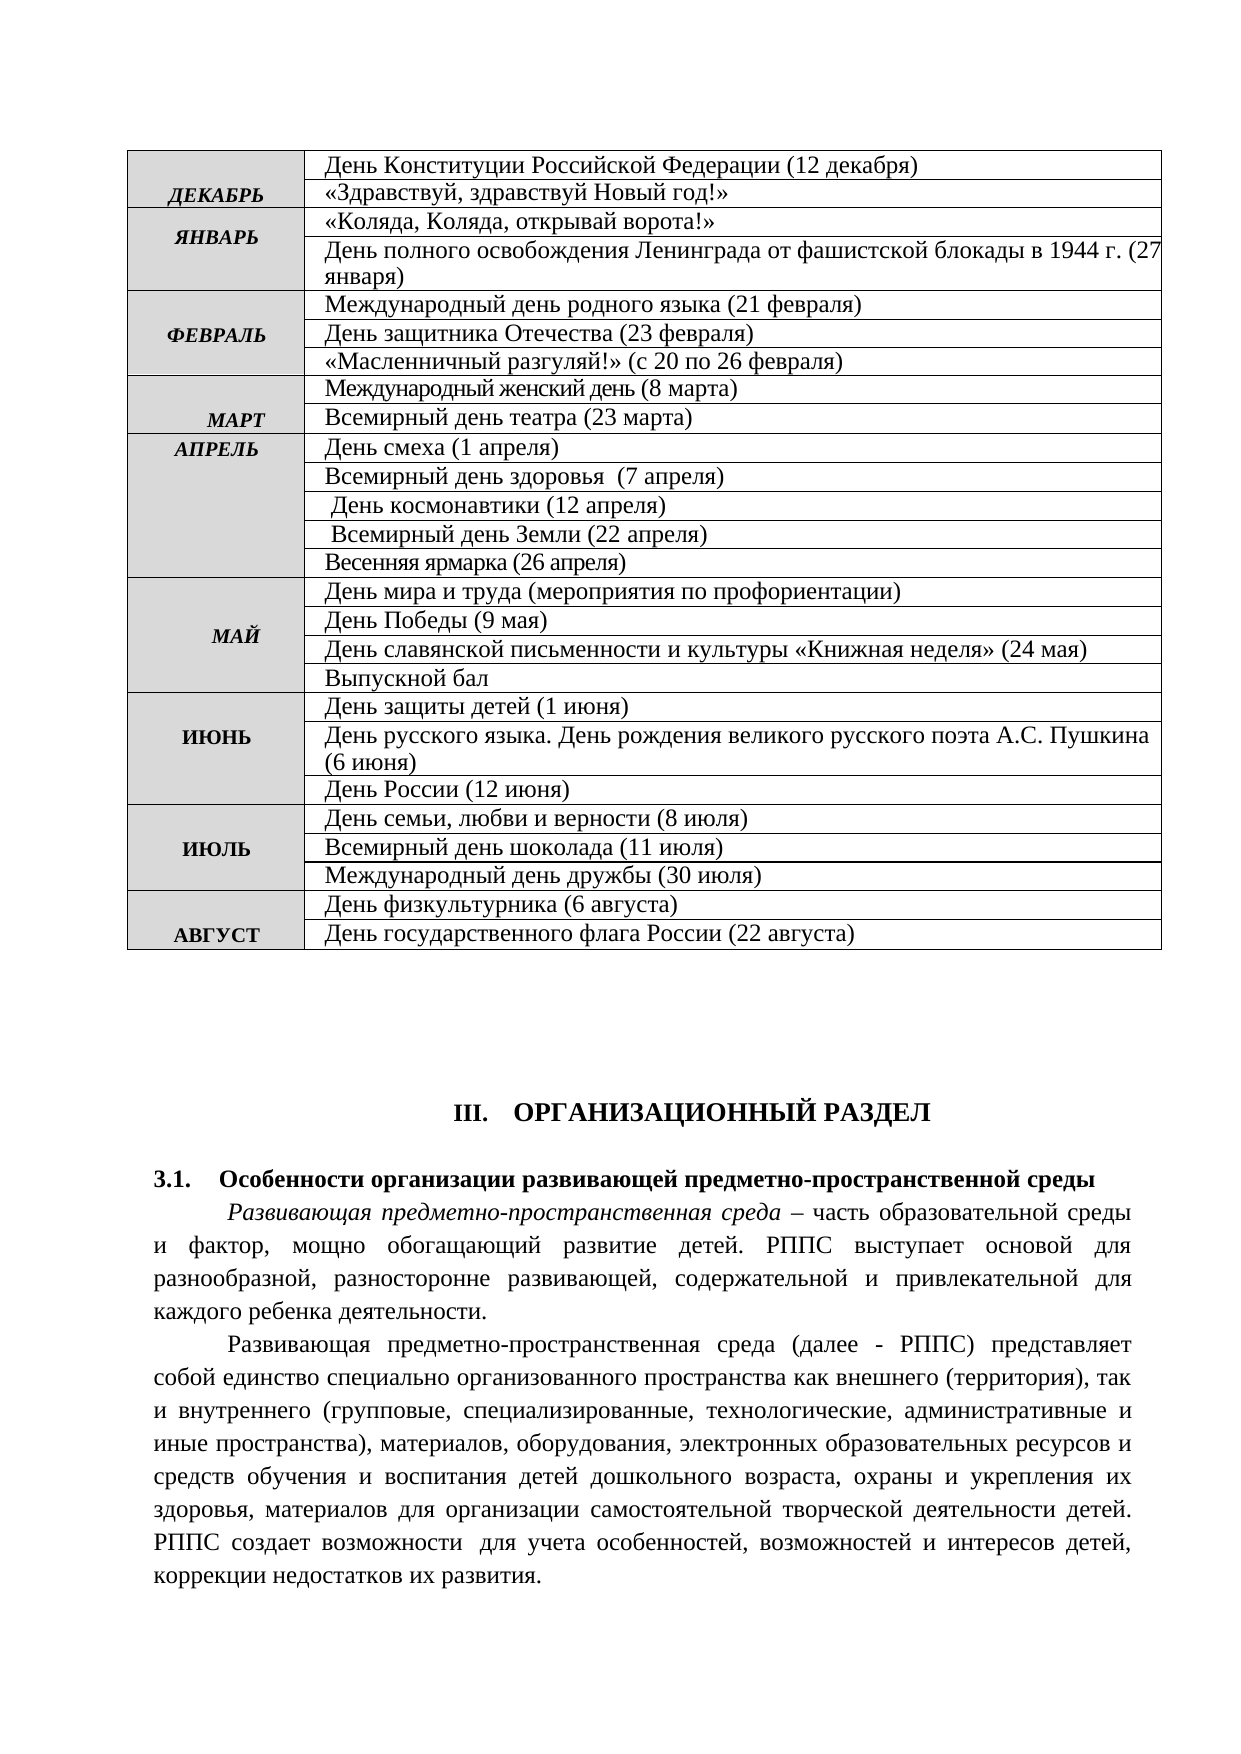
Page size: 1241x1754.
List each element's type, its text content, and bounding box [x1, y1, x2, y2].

table_cell День защитника Отечества (23 февраля) [305, 320, 1161, 347]
table_cell День семьи, любви и верности (8 июля) [305, 805, 1161, 833]
table_cell ДЕКАБРЬ [128, 151, 304, 207]
table_cell День государственного флага России (22 августа) [305, 920, 1161, 949]
text Развивающая предметно-пространственная среда – часть образовательной среды и фактор, мощно обогащающий развитие детей. РППС выступает основой для разнообразной, разносторонне развивающей, содержательной и привлекательной для каждого ребенка деятельности. [153, 1197, 1132, 1325]
table_cell Всемирный день Земли (22 апреля) [305, 521, 1161, 548]
table_cell ЯНВАРЬ [128, 208, 304, 290]
table_cell Международный день родного языка (21 февраля) [305, 291, 1161, 319]
list ОРГАНИЗАЦИОННЫЙ РАЗДЕЛ [453, 1096, 1132, 1127]
table_cell Весенняя ярмарка (26 апреля) [305, 549, 1161, 577]
table_cell День физкультурника (6 августа) [305, 891, 1161, 919]
table_cell День смеха (1 апреля) [305, 434, 1161, 462]
table_cell МАЙ [128, 578, 304, 692]
table_cell День Победы (9 мая) [305, 607, 1161, 635]
table_cell День защиты детей (1 июня) [305, 693, 1161, 721]
table_cell Выпускной бал [305, 664, 1161, 692]
table_cell Международный женский день (8 марта) [305, 376, 1161, 403]
table_cell Международный день дружбы (30 июля) [305, 863, 1161, 890]
table_cell МАРТ [128, 376, 304, 433]
list Особенности организации развивающей предметно-пространственной среды [153, 1164, 1132, 1193]
table_cell Всемирный день здоровья (7 апреля) [305, 463, 1161, 491]
table_cell «Коляда, Коляда, открывай ворота!» [305, 208, 1161, 236]
table_cell АВГУСТ [128, 891, 304, 949]
table_cell День славянской письменности и культуры «Книжная неделя» (24 мая) [305, 636, 1161, 663]
text Развивающая предметно-пространственная среда (далее - РППС) представляет собой единство специально организованного пространства как внешнего (территория), так и внутреннего (групповые, специализированные, технологические, административные и иные пространства), материалов, оборудования, электронных образовательных ресурсов и средств обучения и воспитания детей дошкольного возраста, охраны и укрепления их здоровья, материалов для организации самостоятельной творческой деятельности детей. РППС создает возможности для учета особенностей, возможностей и интересов детей, коррекции недостатков их развития. [153, 1329, 1132, 1589]
table_cell ИЮНЬ [128, 693, 304, 804]
table_cell ИЮЛЬ [128, 805, 304, 890]
table_cell День полного освобождения Ленинграда от фашистской блокады в 1944 г. (27 января) [305, 237, 1161, 290]
table_cell День России (12 июня) [305, 776, 1161, 804]
table_cell АПРЕЛЬ [128, 434, 304, 577]
table_cell «Здравствуй, здравствуй Новый год!» [305, 180, 1161, 207]
table_cell «Масленничный разгуляй!» (с 20 по 26 февраля) [305, 348, 1161, 374]
table_cell ФЕВРАЛЬ [128, 291, 304, 374]
table_cell День космонавтики (12 апреля) [305, 492, 1161, 520]
table_cell День русского языка. День рождения великого русского поэта А.С. Пушкина (6 июня) [305, 722, 1161, 775]
table_cell День мира и труда (мероприятия по профориентации) [305, 578, 1161, 606]
table_cell Всемирный день шоколада (11 июля) [305, 834, 1161, 861]
table_cell День Конституции Российской Федерации (12 декабря) [305, 151, 1161, 178]
table_cell Всемирный день театра (23 марта) [305, 404, 1161, 433]
